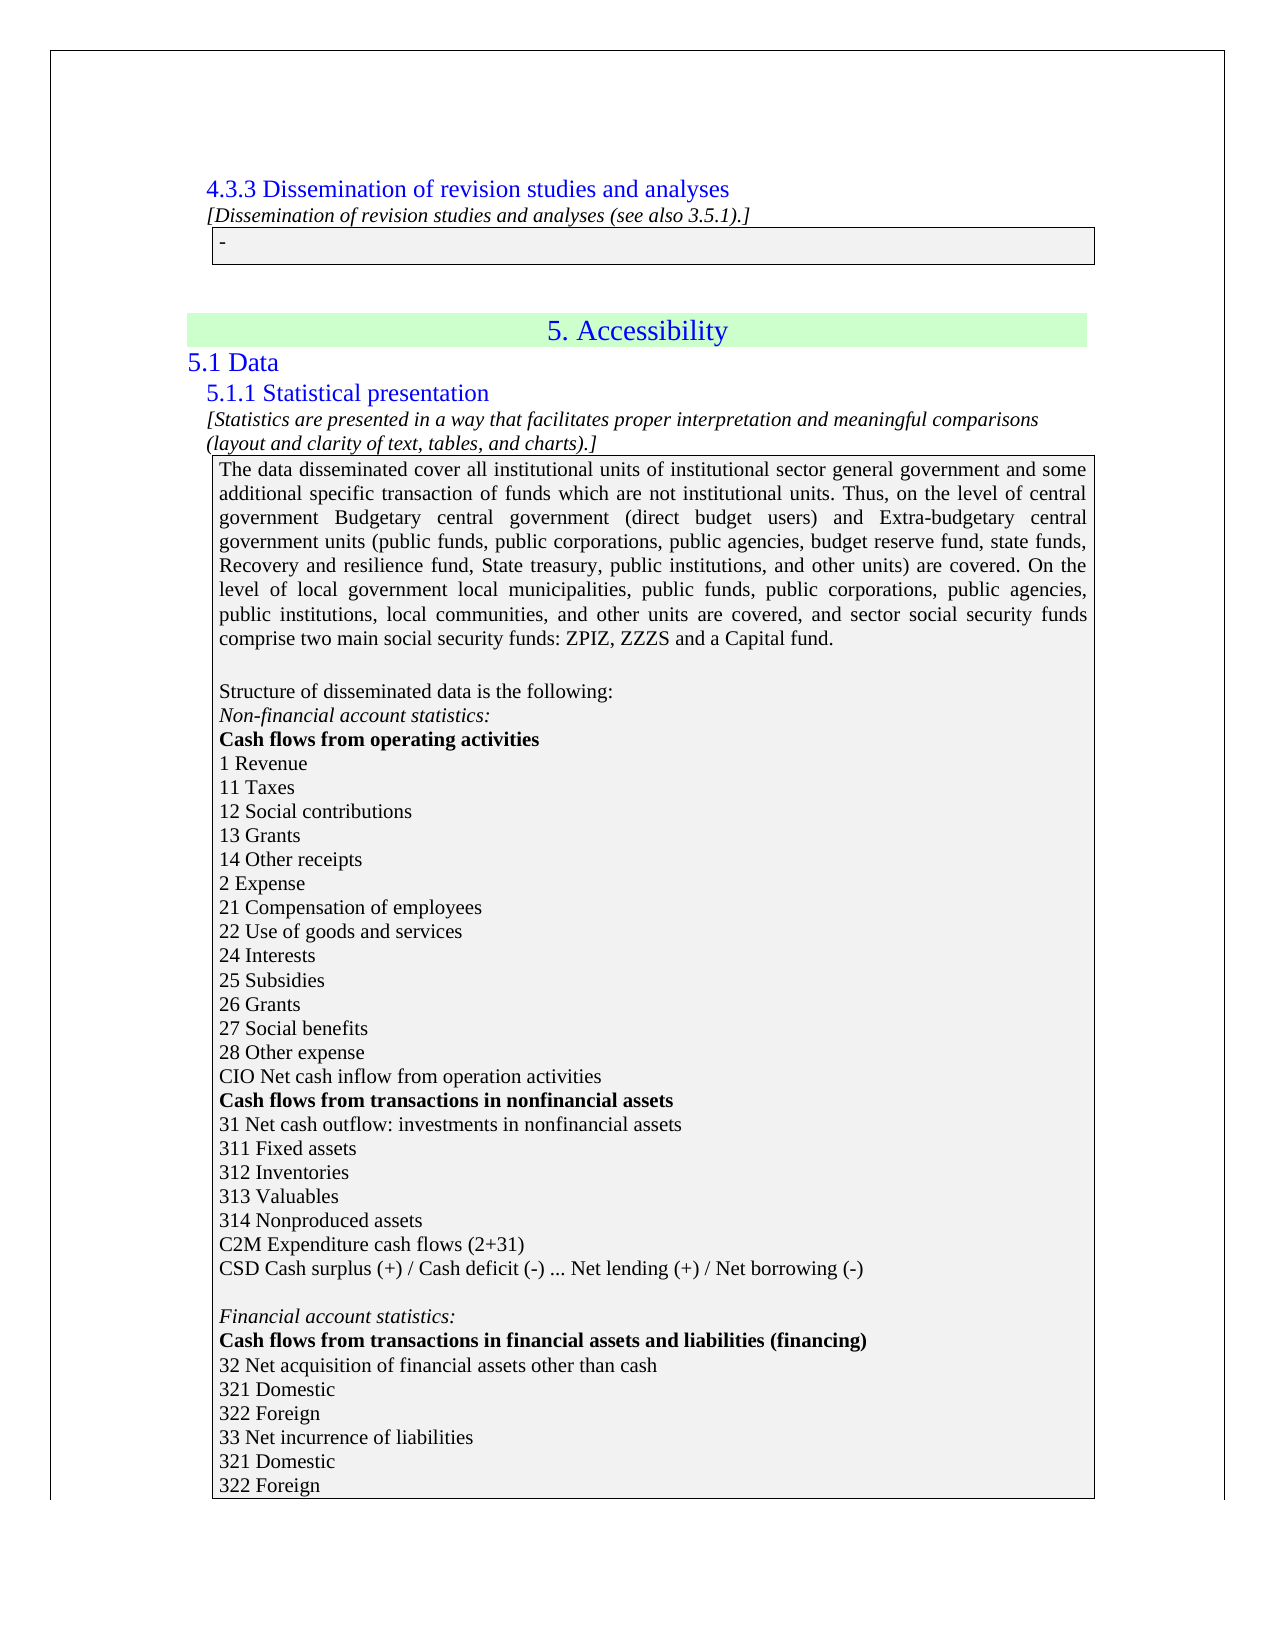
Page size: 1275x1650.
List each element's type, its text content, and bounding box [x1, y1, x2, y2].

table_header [213, 456, 1094, 1498]
subtitle 5. Accessibility [187, 313, 1087, 347]
table_header - [213, 228, 1094, 264]
text [Statistics are presented in a way that facilitates proper interpretation and meaningful comparisons (layout and clarity of text, tables, and charts).] [206, 406, 1087, 454]
subtitle 5.1 Data [187, 347, 1087, 378]
subtitle 5.1.1 Statistical presentation [206, 378, 1087, 406]
subtitle 4.3.3 Dissemination of revision studies and analyses [206, 174, 1087, 203]
text [Dissemination of revision studies and analyses (see also 3.5.1).] [206, 203, 1087, 227]
